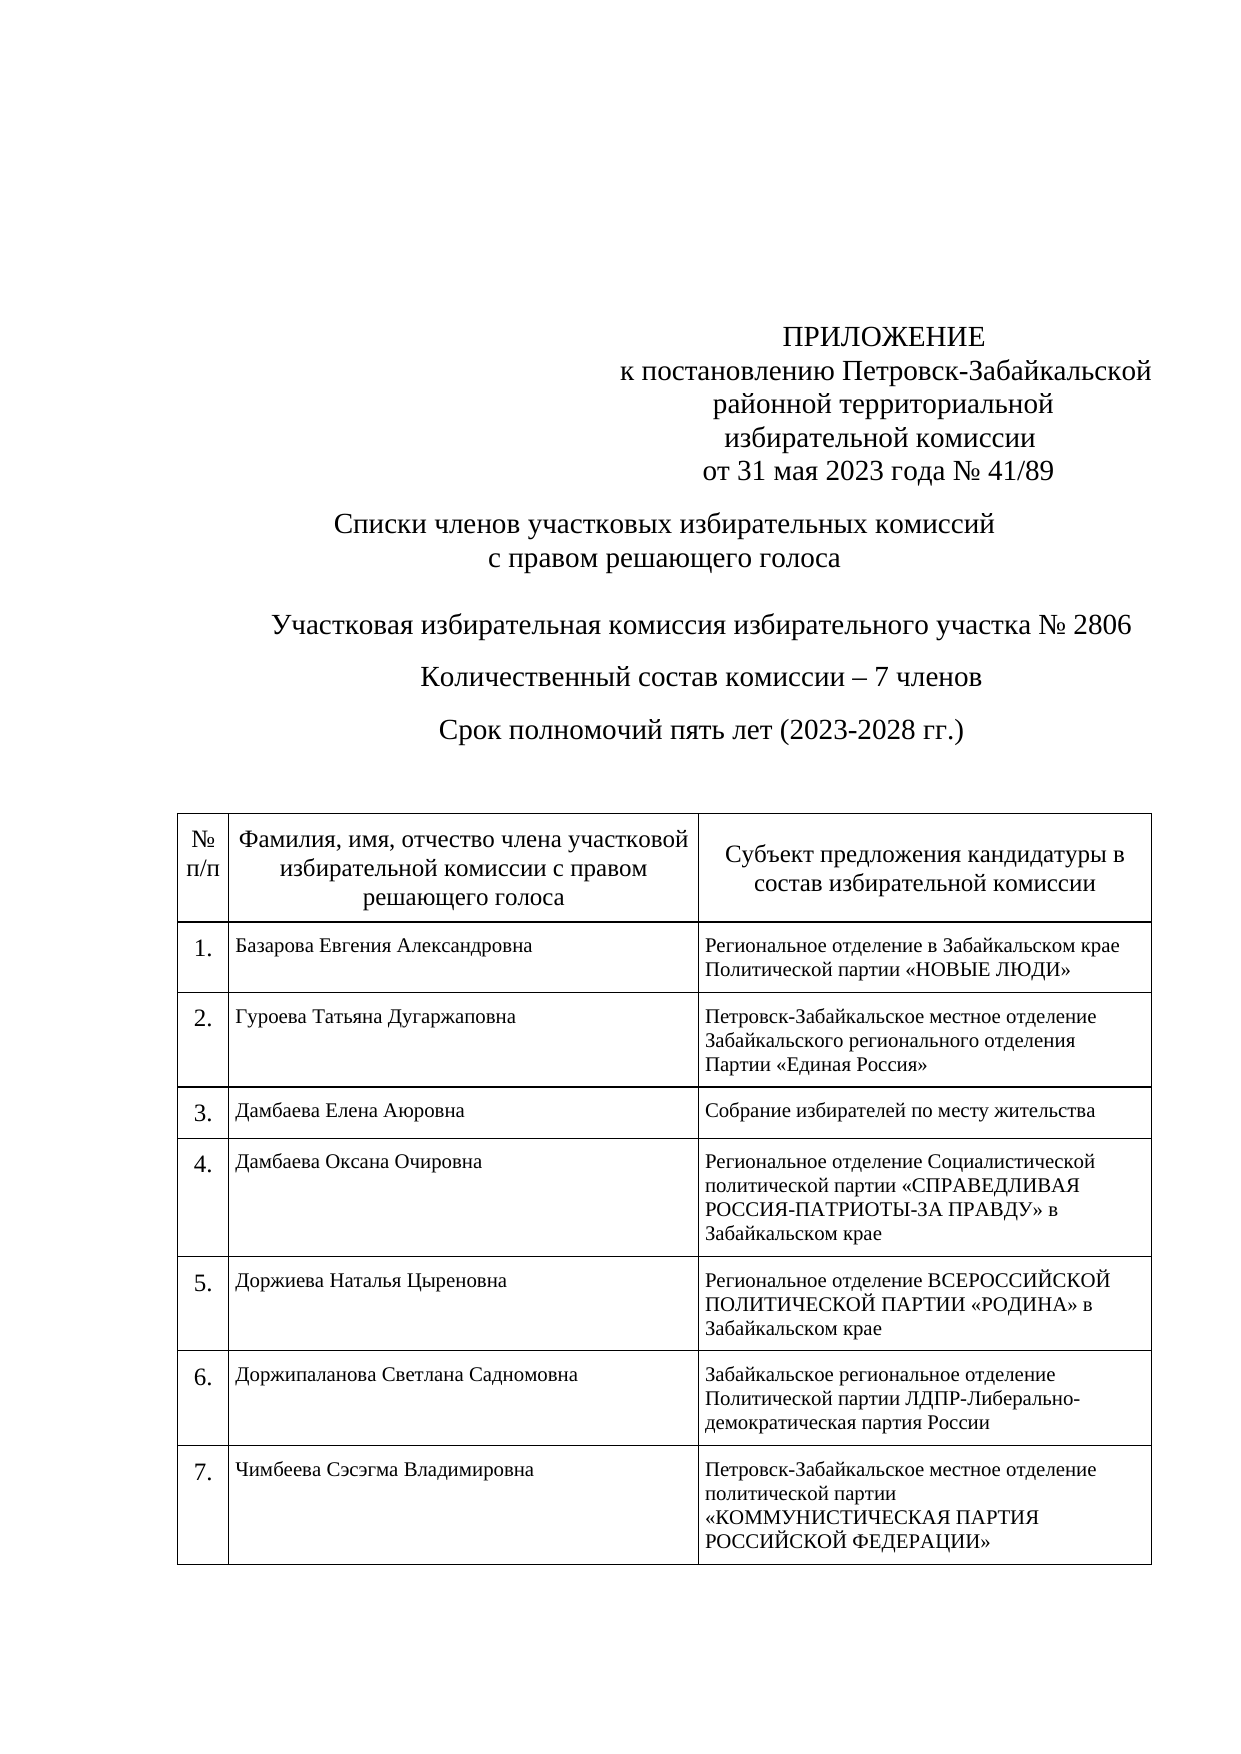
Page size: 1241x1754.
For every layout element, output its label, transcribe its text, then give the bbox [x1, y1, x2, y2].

table_cell 6. [178, 1351, 228, 1445]
text районной территориальной [177, 386, 1152, 420]
text Количественный состав комиссии – 7 членов [177, 659, 1152, 693]
table_header Фамилия, имя, отчество члена участковой избирательной комиссии с правом решающего голоса [229, 814, 698, 921]
text избирательной комиссии [177, 420, 1152, 453]
text Участковая избирательная комиссия избирательного участка № 2806 [177, 607, 1152, 640]
table_header Субъект предложения кандидатуры в состав избирательной комиссии [699, 814, 1151, 921]
table_cell Региональное отделение Социалистической политической партии «СПРАВЕДЛИВАЯ РОССИЯ-ПАТРИОТЫ-ЗА ПРАВДУ» в Забайкальском крае [699, 1139, 1151, 1256]
table_cell Чимбеева Сэсэгма Владимировна [229, 1446, 698, 1563]
table_cell Дамбаева Елена Аюровна [229, 1088, 698, 1137]
table_cell 1. [178, 923, 228, 992]
text ПРИЛОЖЕНИЕ [177, 319, 1152, 353]
table_cell Региональное отделение в Забайкальском крае Политической партии «НОВЫЕ ЛЮДИ» [699, 923, 1151, 992]
table_cell Собрание избирателей по месту жительства [699, 1088, 1151, 1137]
table_cell Забайкальское региональное отделение Политической партии ЛДПР-Либерально-демократическая партия России [699, 1351, 1151, 1445]
table_cell Доржиева Наталья Цыреновна [229, 1257, 698, 1350]
table_cell 4. [178, 1139, 228, 1256]
text от 31 мая 2023 года № 41/89 [177, 453, 1152, 487]
table_cell Петровск-Забайкальское местное отделение Забайкальского регионального отделения Партии «Единая Россия» [699, 993, 1151, 1086]
table_header № п/п [178, 814, 228, 921]
table_cell 2. [178, 993, 228, 1086]
table_cell Петровск-Забайкальское местное отделение политической партии «КОММУНИСТИЧЕСКАЯ ПАРТИЯ РОССИЙСКОЙ ФЕДЕРАЦИИ» [699, 1446, 1151, 1563]
text с правом решающего голоса [177, 540, 1152, 573]
text к постановлению Петровск-Забайкальской [177, 353, 1152, 386]
table_cell Гуроева Татьяна Дугаржаповна [229, 993, 698, 1086]
table_cell 5. [178, 1257, 228, 1350]
table_cell Базарова Евгения Александровна [229, 923, 698, 992]
table_cell 7. [178, 1446, 228, 1563]
table_cell Доржипаланова Светлана Садномовна [229, 1351, 698, 1445]
table_cell 3. [178, 1088, 228, 1137]
table_cell Дамбаева Оксана Очировна [229, 1139, 698, 1256]
text Срок полномочий пять лет (2023-2028 гг.) [177, 712, 1152, 746]
table_cell Региональное отделение ВСЕРОССИЙСКОЙ ПОЛИТИЧЕСКОЙ ПАРТИИ «РОДИНА» в Забайкальском крае [699, 1257, 1151, 1350]
text Списки членов участковых избирательных комиссий [177, 506, 1152, 540]
